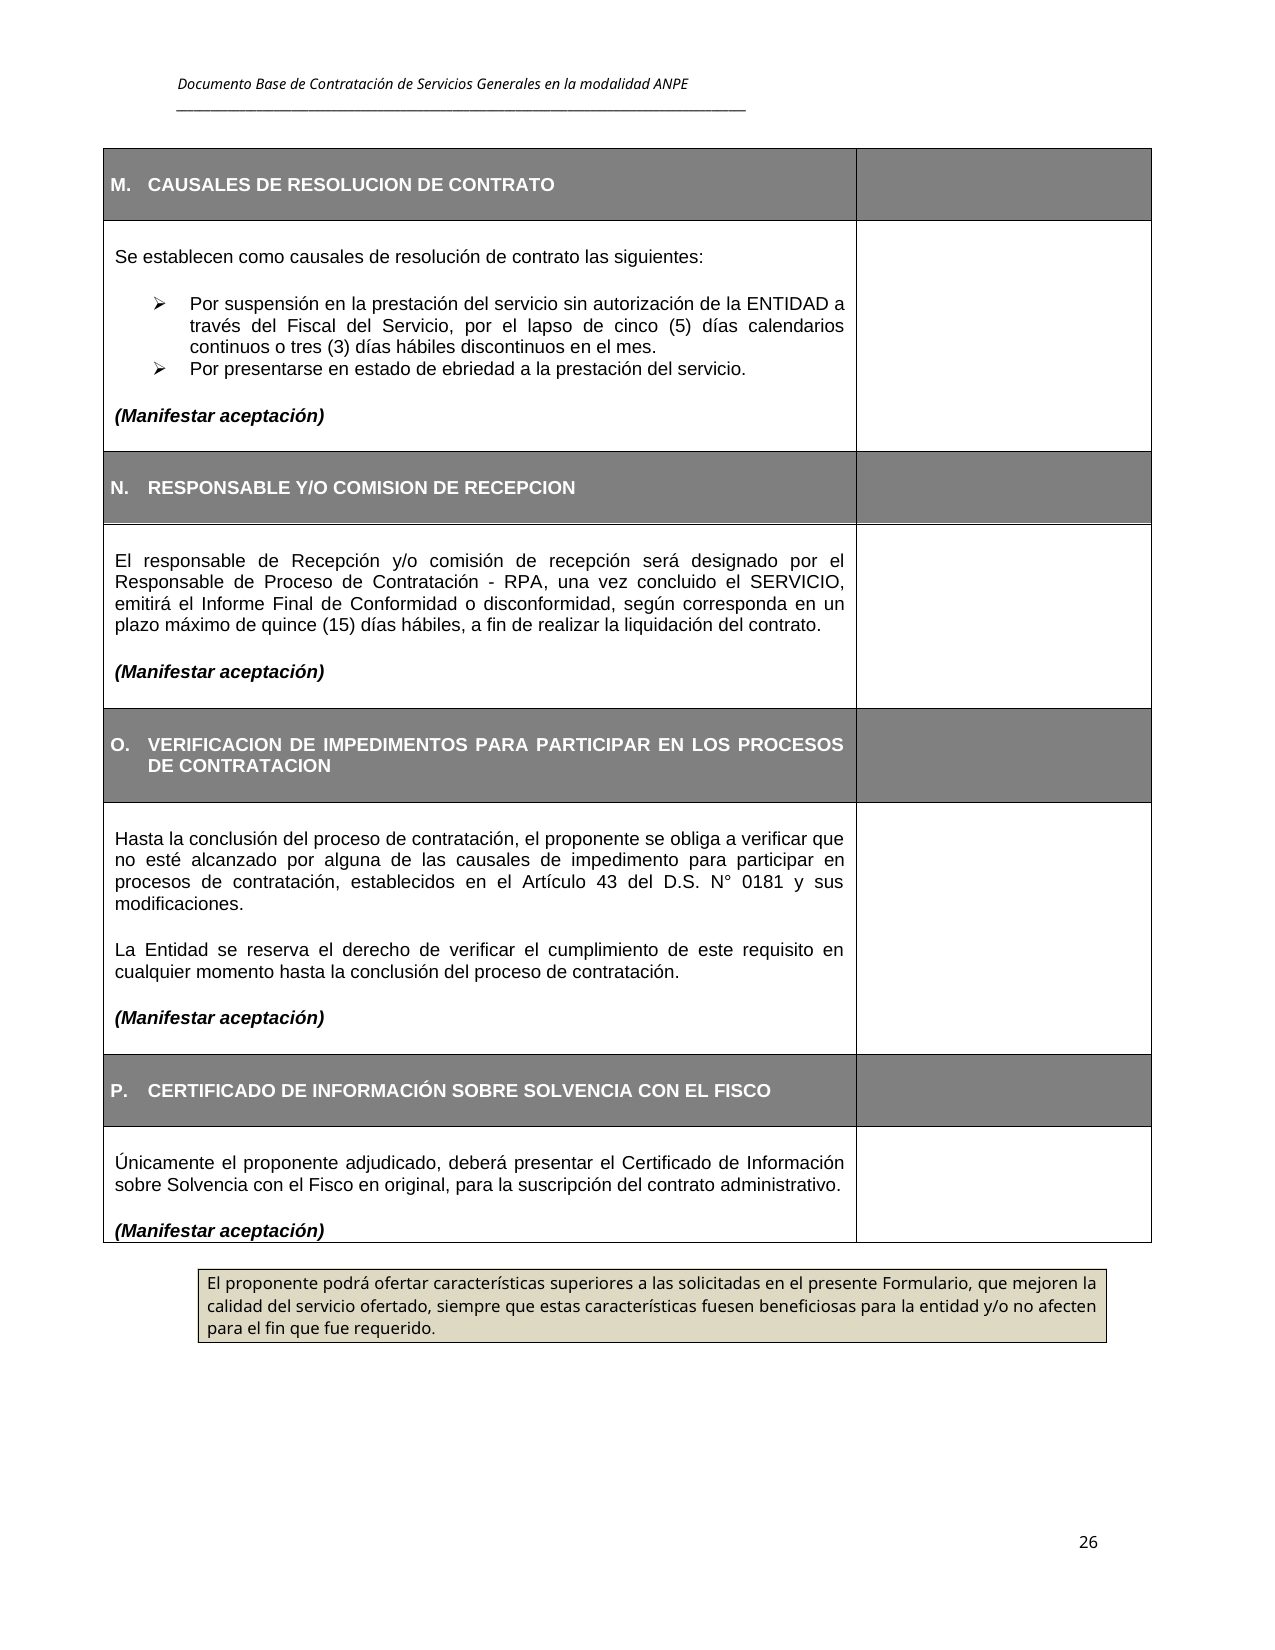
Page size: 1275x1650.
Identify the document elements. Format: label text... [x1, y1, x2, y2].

table_cell VERIFICACION DE IMPEDIMENTOS PARA PARTICIPAR EN LOS PROCESOS DE CONTRATACION [104, 709, 856, 802]
table_cell [857, 1127, 1151, 1242]
text El proponente podrá ofertar características superiores a las solicitadas en el presente Formulario, que mejoren la calidad del servicio ofertado, siempre que estas características fuesen beneficiosas para la entidad y/o no afecten para el fin que fue requerido. [199, 1270, 1106, 1342]
table_cell [857, 709, 1151, 802]
table_cell [857, 221, 1151, 451]
table_cell Hasta la conclusión del proceso de contratación, el proponente se obliga a verificar que no esté alcanzado por alguna de las causales de impedimento para participar en procesos de contratación, establecidos en el Artículo 43 del D.S. N° 0181 y sus modificaciones. La Entidad se reserva el derecho de verificar el cumplimiento de este requisito en cualquier momento hasta la conclusión del proceso de contratación. (Manifestar aceptación) [104, 803, 856, 1053]
table_cell CAUSALES DE RESOLUCION DE CONTRATO [104, 149, 856, 220]
table_cell [857, 452, 1151, 523]
table_cell [857, 149, 1151, 220]
table_cell Únicamente el proponente adjudicado, deberá presentar el Certificado de Información sobre Solvencia con el Fisco en original, para la suscripción del contrato administrativo. (Manifestar aceptación) [104, 1127, 856, 1242]
table_cell RESPONSABLE Y/O COMISION DE RECEPCION [104, 452, 856, 523]
table_cell Se establecen como causales de resolución de contrato las siguientes: Por suspensión en la prestación del servicio sin autorización de la ENTIDAD a través del Fiscal del Servicio, por el lapso de cinco (5) días calendarios continuos o tres (3) días hábiles discontinuos en el mes. Por presentarse en estado de ebriedad a la prestación del servicio. (Manifestar aceptación) [104, 221, 856, 451]
table_cell El responsable de Recepción y/o comisión de recepción será designado por el Responsable de Proceso de Contratación - RPA, una vez concluido el SERVICIO, emitirá el Informe Final de Conformidad o disconformidad, según corresponda en un plazo máximo de quince (15) días hábiles, a fin de realizar la liquidación del contrato. (Manifestar aceptación) [104, 525, 856, 707]
table_cell CERTIFICADO DE INFORMACIÓN SOBRE SOLVENCIA CON EL FISCO [104, 1055, 856, 1126]
table_cell [857, 525, 1151, 707]
table_cell [857, 803, 1151, 1053]
table_cell [857, 1055, 1151, 1126]
